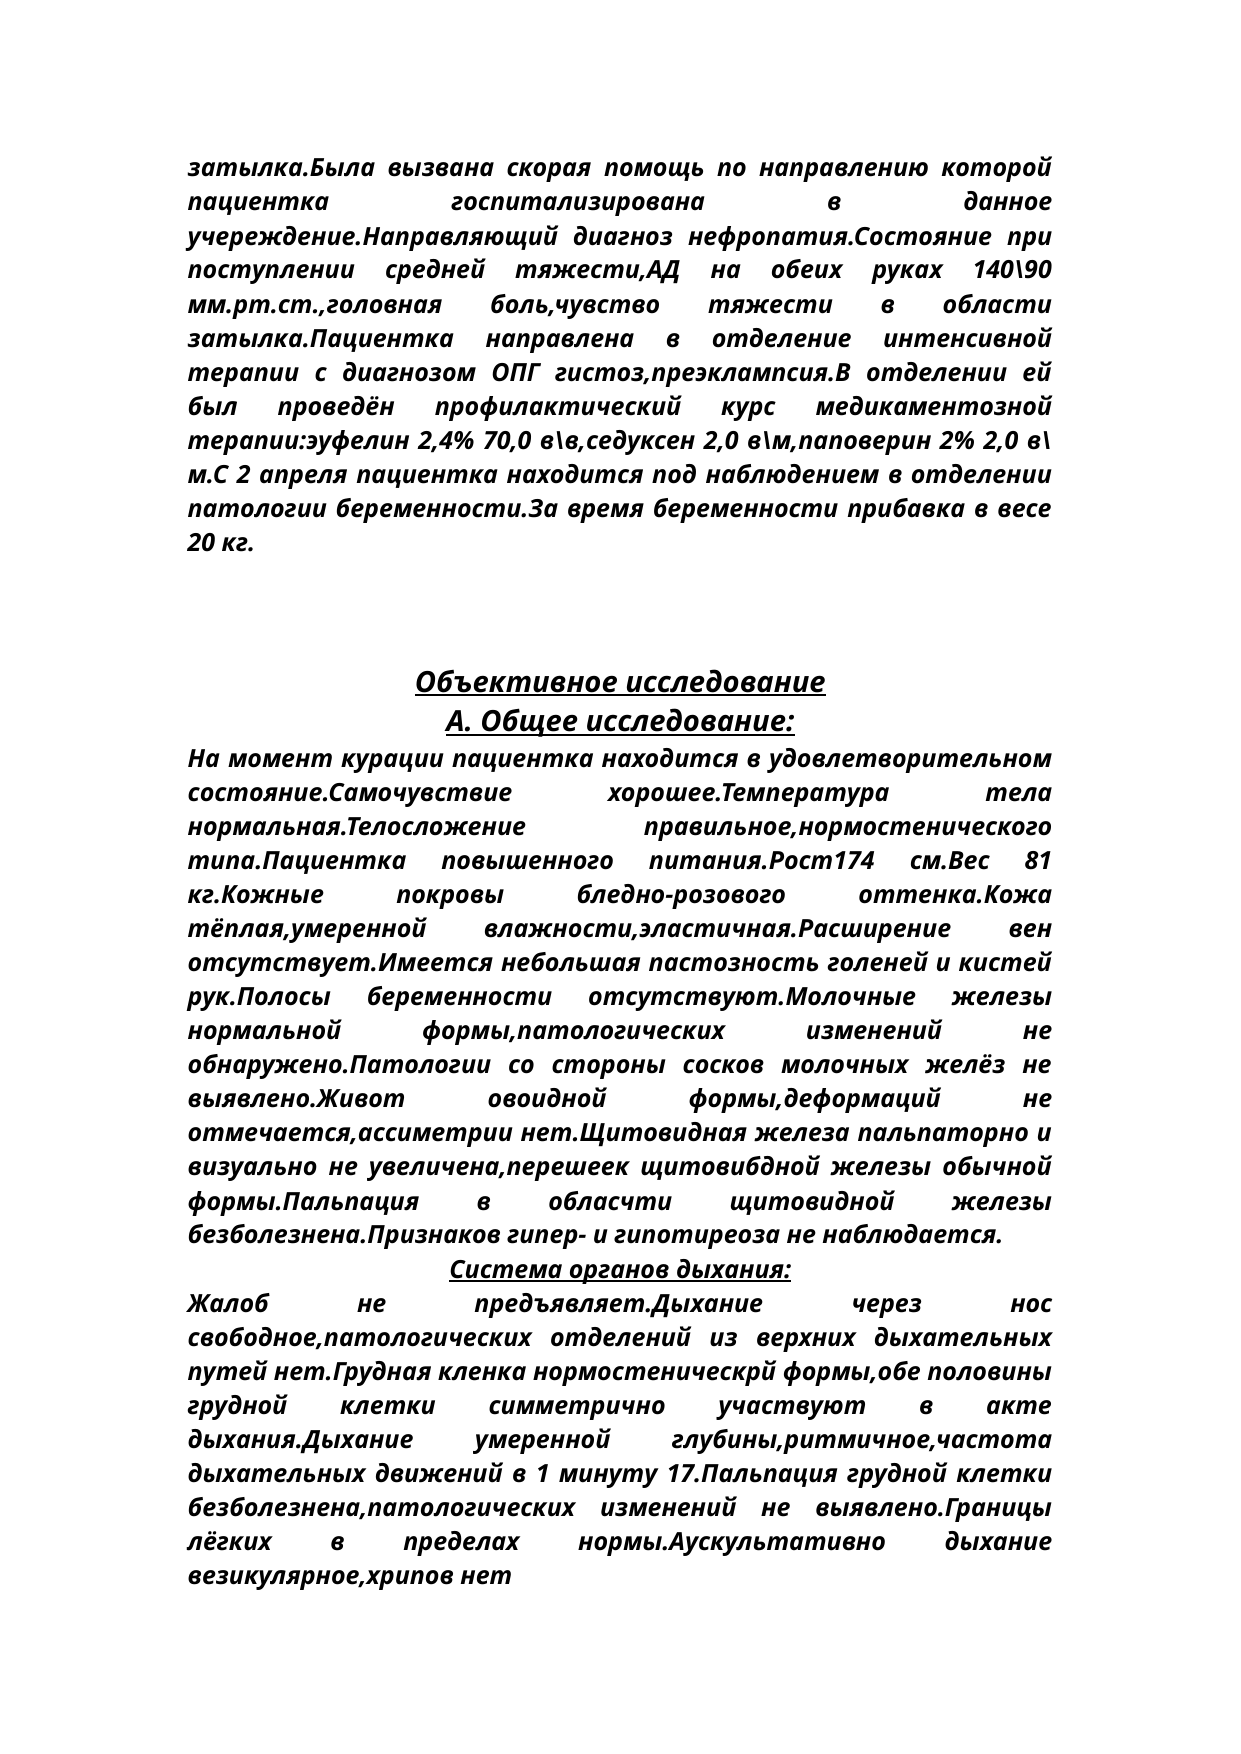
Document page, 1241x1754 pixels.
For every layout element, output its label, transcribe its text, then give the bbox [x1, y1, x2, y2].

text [187, 150, 1053, 559]
text Система органов дыхания: [187, 1251, 1053, 1285]
text Объективное исследование [187, 661, 1053, 701]
text А. Общее исследование: [187, 701, 1053, 740]
text Жалоб не предъявляет.Дыхание через нос свободное,патологических отделений из верхних дыхательных путей нет.Грудная кленка нормостеническрй формы,обе половины грудной клетки симметрично участвуют в акте дыхания.Дыхание умеренной глубины,ритмичное,частота дыхательных движений в 1 минуту 17.Пальпация грудной клетки безболезнена,патологических изменений не выявлено.Границы лёгких в пределах нормы.Аускультативно дыхание везикулярное,хрипов нет [187, 1285, 1053, 1592]
text На момент курации пациентка находится в удовлетворительном состояние.Самочувствие хорошее.Температура тела нормальная.Телосложение правильное,нормостенического типа.Пациентка повышенного питания.Рост174 см.Вес 81 кг.Кожные покровы бледно-розового оттенка.Кожа тёплая,умеренной влажности,эластичная.Расширение вен отсутствует.Имеется небольшая пастозность голеней и кистей рук.Полосы беременности отсутствуют.Молочные железы нормальной формы,патологических изменений не обнаружено.Патологии со стороны сосков молочных желёз не выявлено.Живот овоидной формы,деформаций не отмечается,ассиметрии нет.Щитовидная железа пальпаторно и визуально не увеличена,перешеек щитовибдной железы обычной формы.Пальпация в обласчти щитовидной железы безболезнена.Признаков гипер- и гипотиреоза не наблюдается. [187, 740, 1053, 1251]
